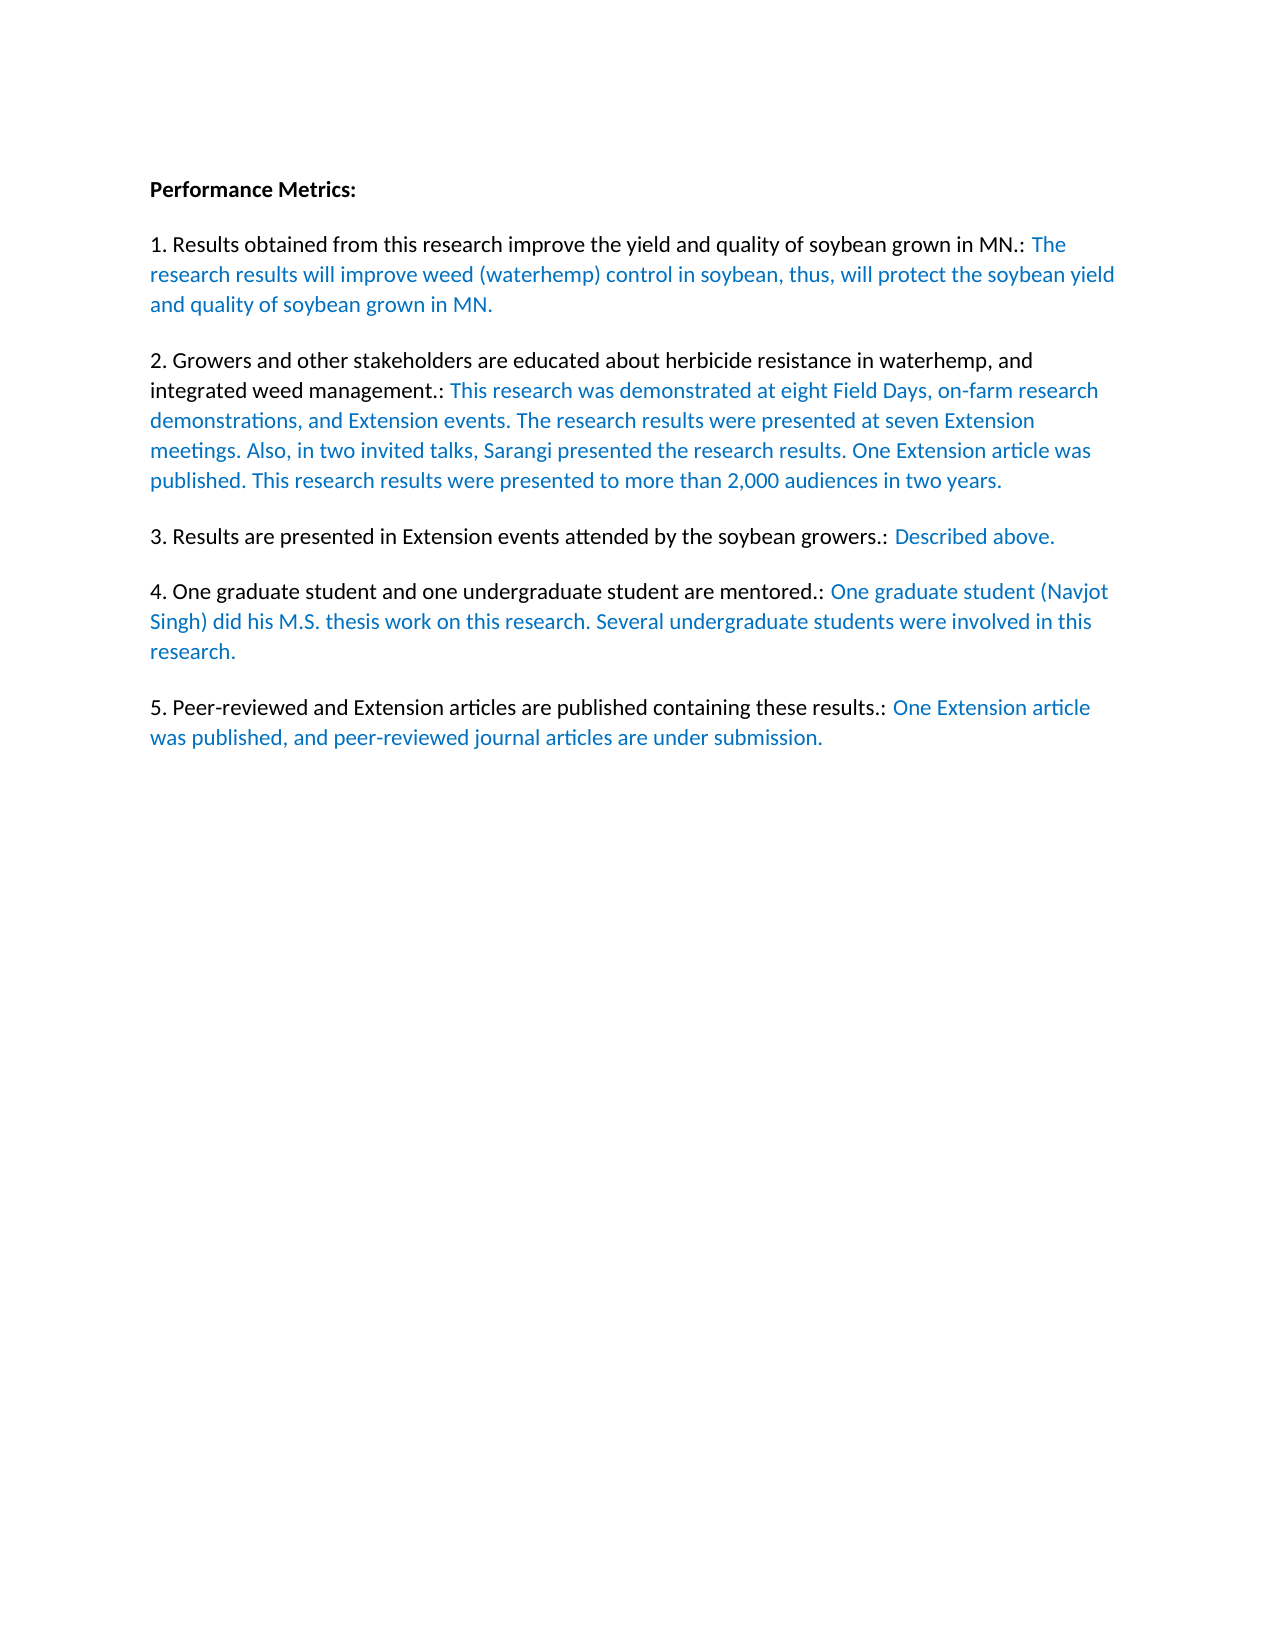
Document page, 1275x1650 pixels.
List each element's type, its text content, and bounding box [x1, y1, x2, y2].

text 5. Peer-reviewed and Extension articles are published containing these results.: One Extension article was published, and peer-reviewed journal articles are under submission. [150, 693, 1125, 751]
text 4. One graduate student and one undergraduate student are mentored.: One graduate student (Navjot Singh) did his M.S. thesis work on this research. Several undergraduate students were involved in this research. [150, 577, 1125, 666]
text Performance Metrics: [150, 175, 1125, 203]
text 2. Growers and other stakeholders are educated about herbicide resistance in waterhemp, and integrated weed management.: This research was demonstrated at eight Field Days, on-farm research demonstrations, and Extension events. The research results were presented at seven Extension meetings. Also, in two invited talks, Sarangi presented the research results. One Extension article was published. This research results were presented to more than 2,000 audiences in two years. [150, 346, 1125, 495]
text 3. Results are presented in Extension events attended by the soybean growers.: Described above. [150, 522, 1125, 550]
text 1. Results obtained from this research improve the yield and quality of soybean grown in MN.: The research results will improve weed (waterhemp) control in soybean, thus, will protect the soybean yield and quality of soybean grown in MN. [150, 230, 1125, 319]
